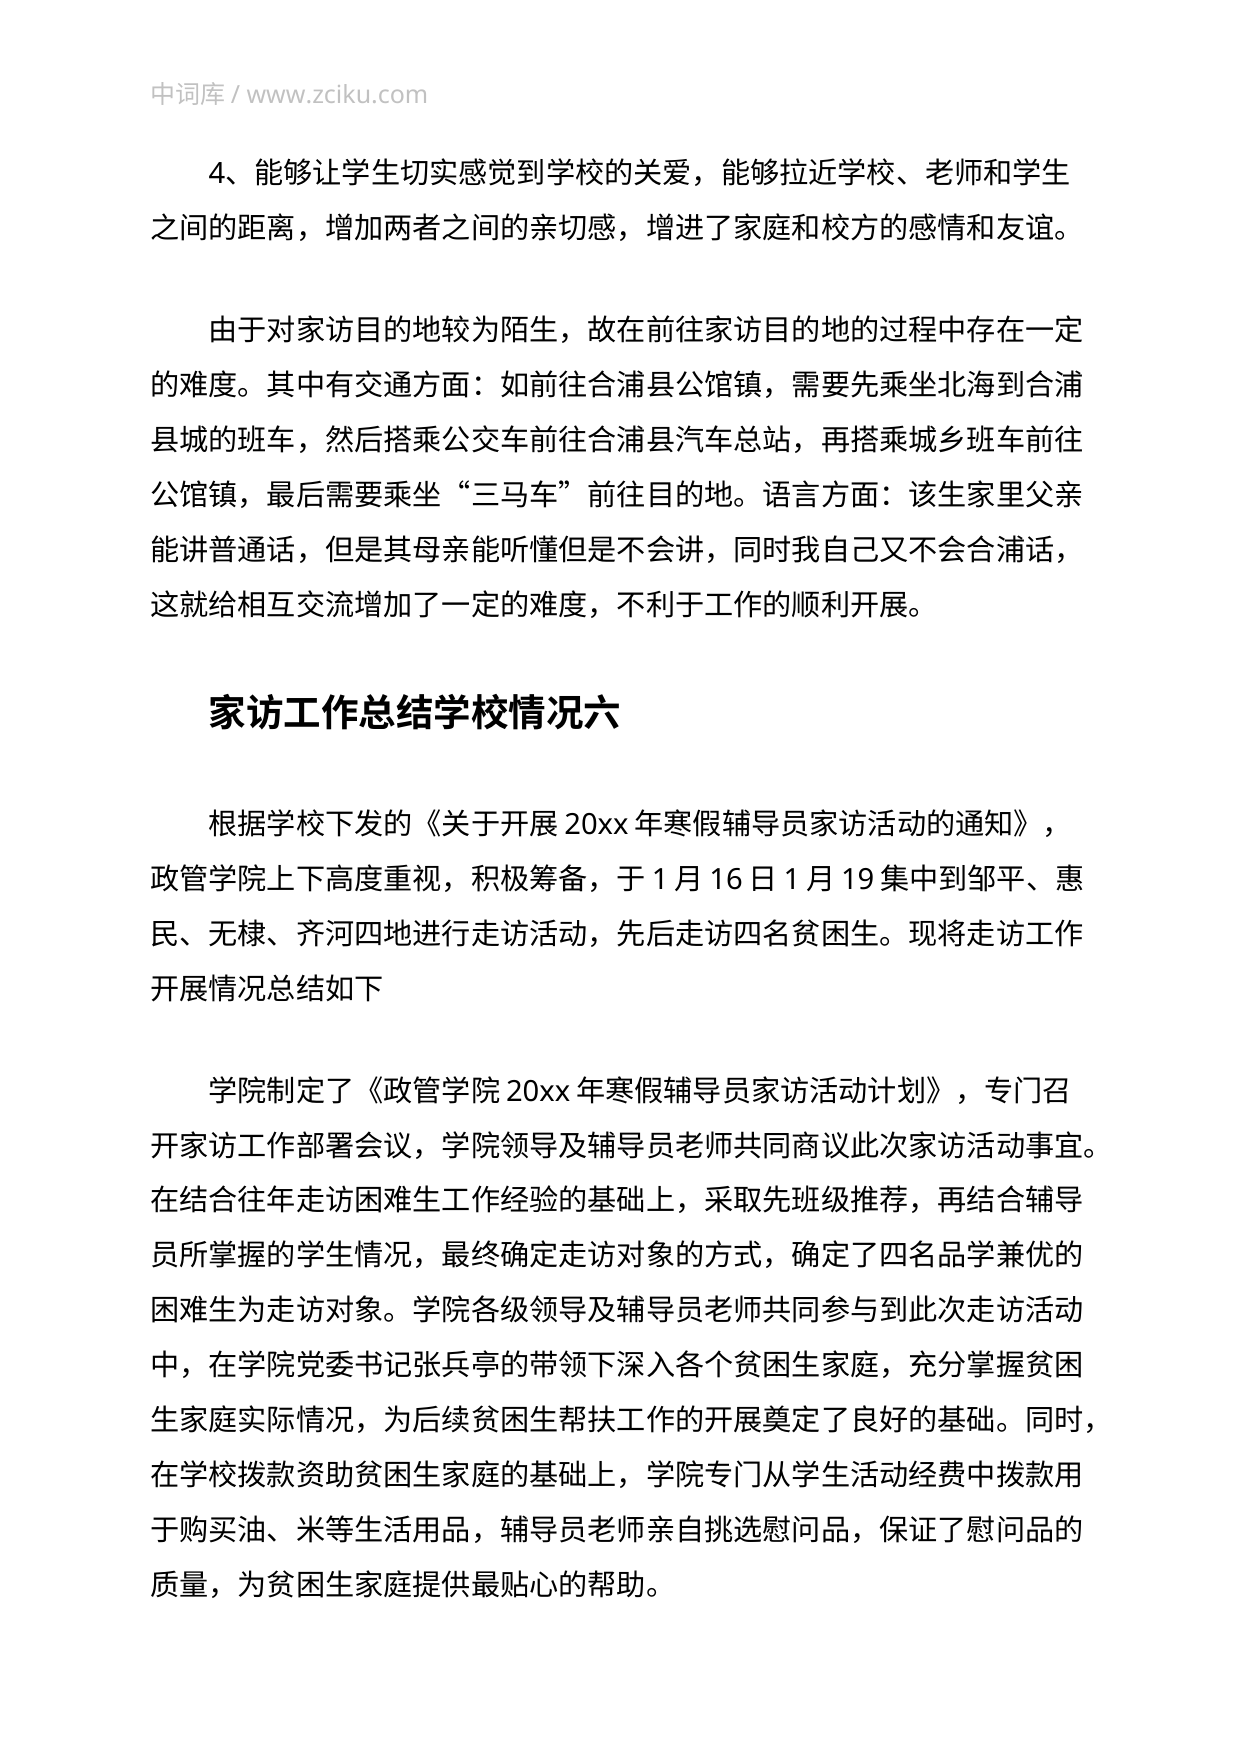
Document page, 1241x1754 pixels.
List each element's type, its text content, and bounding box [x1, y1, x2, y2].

text 家访工作总结学校情况六 [150, 683, 1090, 737]
text 学院制定了《政管学院20xx年寒假辅导员家访活动计划》，专门召开家访工作部署会议，学院领导及辅导员老师共同商议此次家访活动事宜。在结合往年走访困难生工作经验的基础上，采取先班级推荐，再结合辅导员所掌握的学生情况，最终确定走访对象的方式，确定了四名品学兼优的困难生为走访对象。学院各级领导及辅导员老师共同参与到此次走访活动中，在学院党委书记张兵亭的带领下深入各个贫困生家庭，充分掌握贫困生家庭实际情况，为后续贫困生帮扶工作的开展奠定了良好的基础。同时，在学校拨款资助贫困生家庭的基础上，学院专门从学生活动经费中拨款用于购买油、米等生活用品，辅导员老师亲自挑选慰问品，保证了慰问品的质量，为贫困生家庭提供最贴心的帮助。 [150, 1067, 1090, 1603]
text 根据学校下发的《关于开展20xx年寒假辅导员家访活动的通知》，政管学院上下高度重视，积极筹备，于1月16日1月19集中到邹平、惠民、无棣、齐河四地进行走访活动，先后走访四名贫困生。现将走访工作开展情况总结如下 [150, 800, 1090, 1008]
text 4、能够让学生切实感觉到学校的关爱，能够拉近学校、老师和学生之间的距离，增加两者之间的亲切感，增进了家庭和校方的感情和友谊。 [150, 150, 1090, 247]
text 由于对家访目的地较为陌生，故在前往家访目的地的过程中存在一定的难度。其中有交通方面：如前往合浦县公馆镇，需要先乘坐北海到合浦县城的班车，然后搭乘公交车前往合浦县汽车总站，再搭乘城乡班车前往公馆镇，最后需要乘坐“三马车”前往目的地。语言方面：该生家里父亲能讲普通话，但是其母亲能听懂但是不会讲，同时我自己又不会合浦话，这就给相互交流增加了一定的难度，不利于工作的顺利开展。 [150, 307, 1090, 623]
